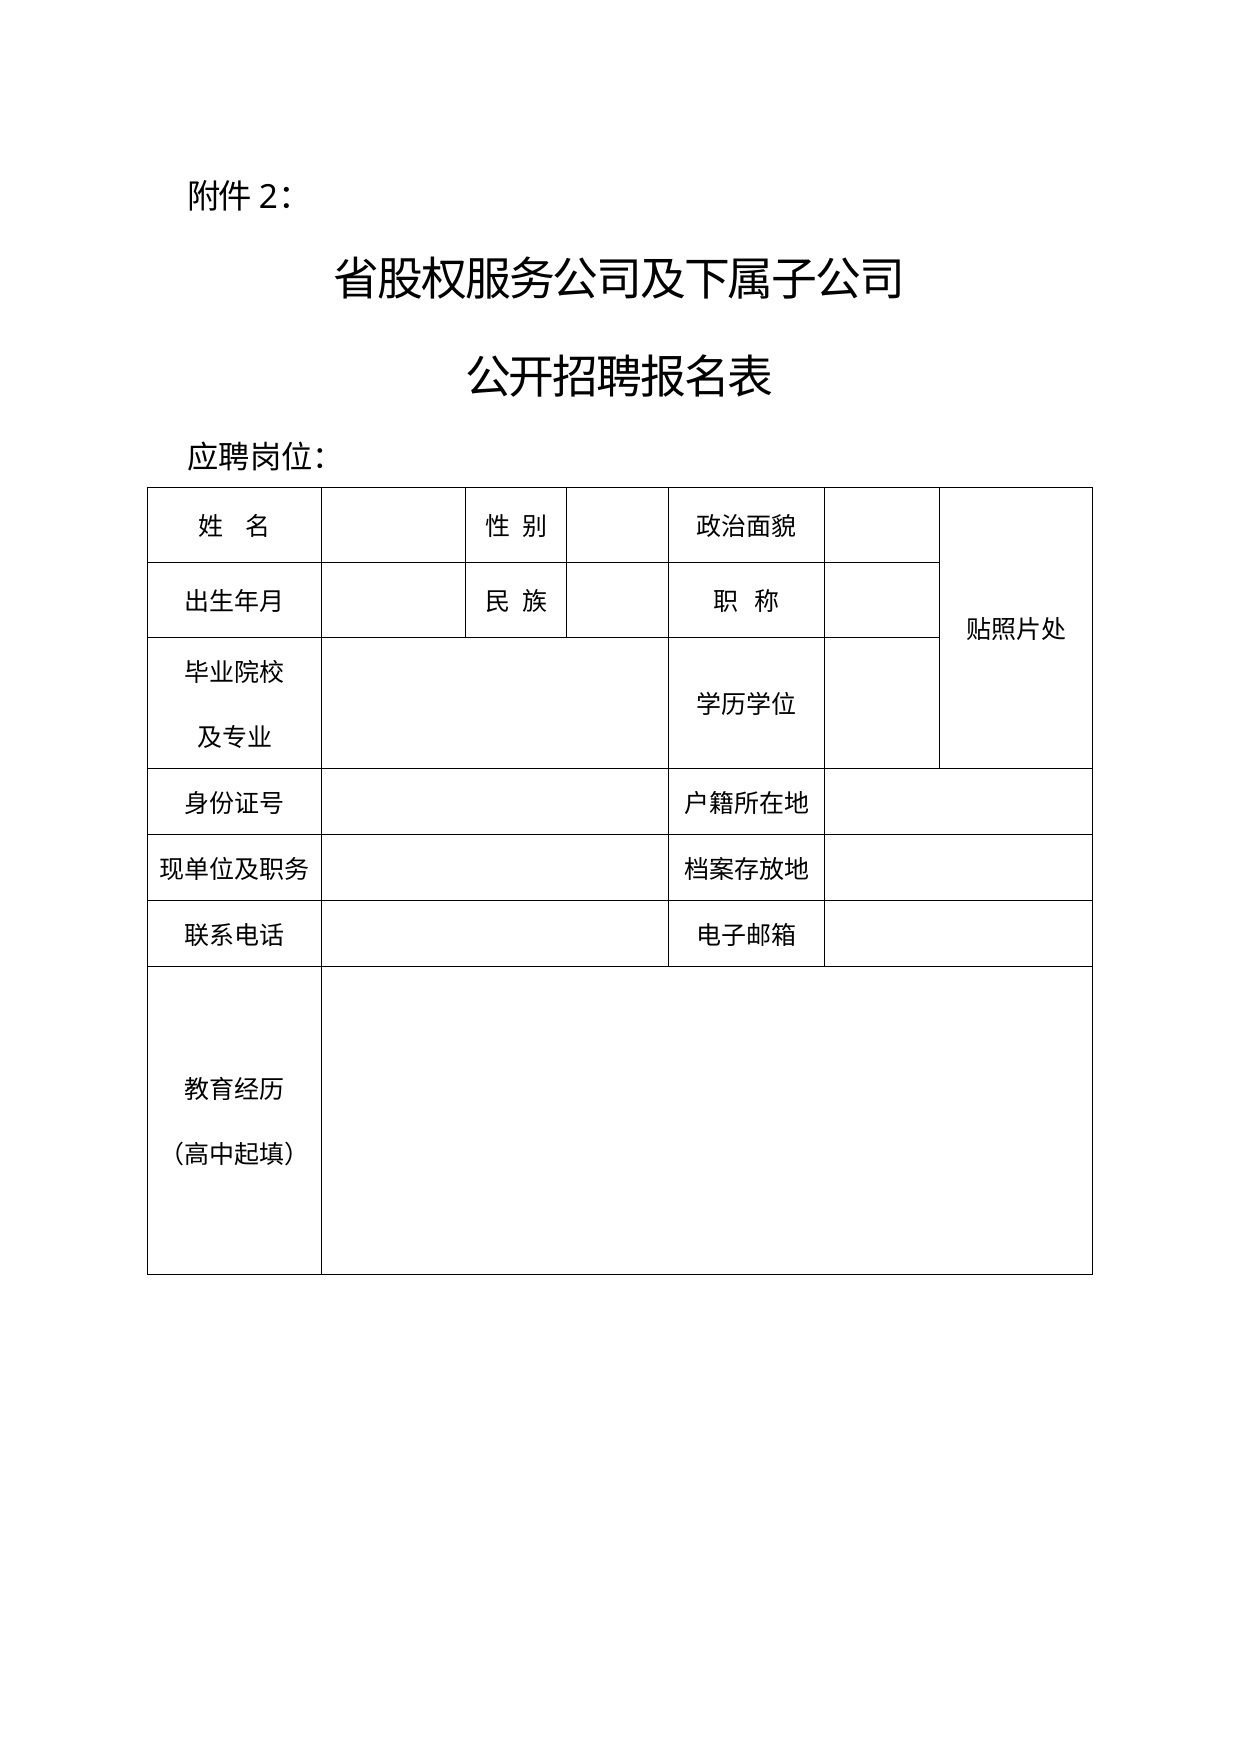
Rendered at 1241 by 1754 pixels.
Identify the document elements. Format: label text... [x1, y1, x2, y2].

table_cell 出生年月 [148, 563, 321, 637]
table_cell 教育经历 （高中起填） [148, 967, 321, 1273]
table_header [322, 488, 465, 562]
table_header 性 别 [466, 488, 566, 562]
table_cell 毕业院校 及专业 [148, 638, 321, 768]
table_header 姓 名 [148, 488, 321, 562]
table_header 贴照片处 [940, 488, 1092, 768]
table_cell 户籍所在地 [669, 769, 824, 834]
table_cell 职 称 [669, 563, 824, 637]
table_cell [567, 563, 668, 637]
table_cell [322, 769, 668, 834]
table_cell 现单位及职务 [148, 835, 321, 900]
table_cell [825, 769, 1092, 834]
table_cell [825, 835, 1092, 900]
table_header [825, 488, 939, 562]
table_header 政治面貌 [669, 488, 824, 562]
table_cell [322, 901, 668, 966]
table_cell [322, 967, 1092, 1273]
text 省股权服务公司及下属子公司 [187, 227, 1053, 324]
table_cell 学历学位 [669, 638, 824, 768]
table_cell [825, 563, 939, 637]
table_cell [825, 901, 1092, 966]
table_cell 民 族 [466, 563, 566, 637]
text 公开招聘报名表 [187, 324, 1053, 422]
table_header [567, 488, 668, 562]
table_cell 联系电话 [148, 901, 321, 966]
table_cell [322, 638, 668, 768]
text 附件2： [187, 162, 1053, 227]
table_cell 身份证号 [148, 769, 321, 834]
table_cell [322, 835, 668, 900]
table_cell 电子邮箱 [669, 901, 824, 966]
table_cell [322, 563, 465, 637]
text 应聘岗位： [187, 422, 1053, 487]
table_cell 档案存放地 [669, 835, 824, 900]
table_cell [825, 638, 939, 768]
